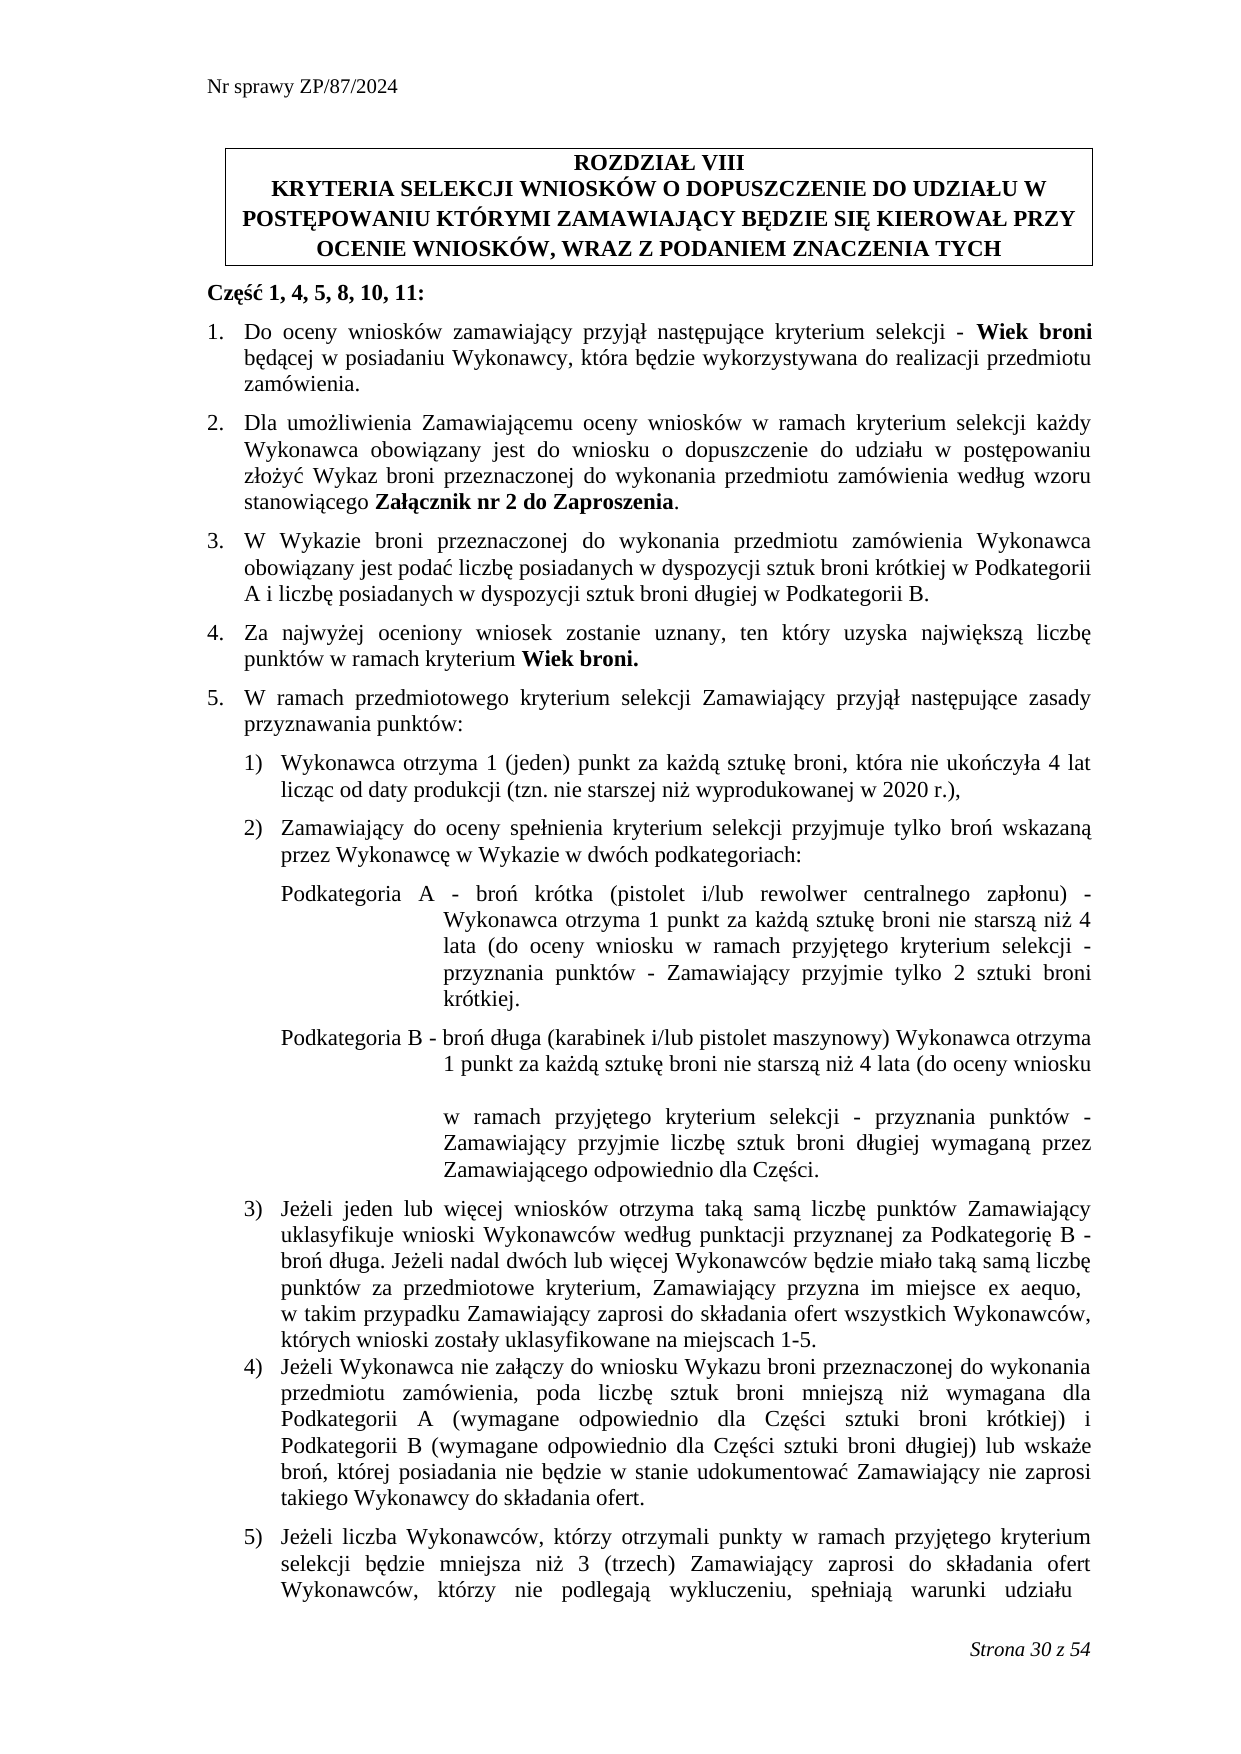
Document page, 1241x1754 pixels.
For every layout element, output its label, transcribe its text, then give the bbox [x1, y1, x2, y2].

list Dla umożliwienia Zamawiającemu oceny wniosków w ramach kryterium selekcji każdy Wykonawca obowiązany jest do wniosku o dopuszczenie do udziału w postępowaniu złożyć Wykaz broni przeznaczonej do wykonania przedmiotu zamówienia według wzoru stanowiącego Załącznik nr 2 do Zaproszenia. [207, 409, 1092, 515]
list W ramach przedmiotowego kryterium selekcji Zamawiający przyjął następujące zasady przyznawania punktów: [207, 684, 1092, 737]
list Wykonawca otrzyma 1 (jeden) punkt za każdą sztukę broni, która nie ukończyła 4 lat licząc od daty produkcji (tzn. nie starszej niż wyprodukowanej w 2020 r.), [243, 749, 1092, 802]
list Za najwyżej oceniony wniosek zostanie uznany, ten który uzyska największą liczbę punktów w ramach kryterium Wiek broni. [207, 619, 1092, 672]
table_header ROZDZIAŁ VIII KRYTERIA SELEKCJI WNIOSKÓW O DOPUSZCZENIE DO UDZIAŁU W POSTĘPOWANIU KTÓRYMI ZAMAWIAJĄCY BĘDZIE SIĘ KIEROWAŁ PRZY OCENIE WNIOSKÓW, WRAZ Z PODANIEM ZNACZENIA TYCH [226, 149, 1092, 265]
list W Wykazie broni przeznaczonej do wykonania przedmiotu zamówienia Wykonawca obowiązany jest podać liczbę posiadanych w dyspozycji sztuk broni krótkiej w Podkategorii A i liczbę posiadanych w dyspozycji sztuk broni długiej w Podkategorii B. [207, 527, 1092, 606]
list Jeżeli Wykonawca nie załączy do wniosku Wykazu broni przeznaczonej do wykonania przedmiotu zamówienia, poda liczbę sztuk broni mniejszą niż wymagana dla Podkategorii A (wymagane odpowiednio dla Części sztuki broni krótkiej) i Podkategorii B (wymagane odpowiednio dla Części sztuki broni długiej) lub wskaże broń, której posiadania nie będzie w stanie udokumentować Zamawiający nie zaprosi takiego Wykonawcy do składania ofert. [243, 1353, 1092, 1511]
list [243, 1523, 1092, 1602]
list Do oceny wniosków zamawiający przyjął następujące kryterium selekcji - Wiek broni będącej w posiadaniu Wykonawcy, która będzie wykorzystywana do realizacji przedmiotu zamówienia. [207, 318, 1092, 397]
list Zamawiający do oceny spełnienia kryterium selekcji przyjmuje tylko broń wskazaną przez Wykonawcę w Wykazie w dwóch podkategoriach: [243, 814, 1092, 867]
text Podkategoria B - broń długa (karabinek i/lub pistolet maszynowy) Wykonawca otrzyma 1 punkt za każdą sztukę broni nie starszą niż 4 lata (do oceny wniosku w ramach przyjętego kryterium selekcji - przyznania punktów - Zamawiający przyjmie liczbę sztuk broni długiej wymaganą przez Zamawiającego odpowiednio dla Części. [281, 1024, 1092, 1182]
text Podkategoria A - broń krótka (pistolet i/lub rewolwer centralnego zapłonu) - Wykonawca otrzyma 1 punkt za każdą sztukę broni nie starszą niż 4 lata (do oceny wniosku w ramach przyjętego kryterium selekcji - przyznania punktów - Zamawiający przyjmie tylko 2 sztuki broni krótkiej. [281, 880, 1092, 1011]
text Część 1, 4, 5, 8, 10, 11: [207, 279, 1092, 305]
list Jeżeli jeden lub więcej wniosków otrzyma taką samą liczbę punktów Zamawiający uklasyfikuje wnioski Wykonawców według punktacji przyznanej za Podkategorię B - broń długa. Jeżeli nadal dwóch lub więcej Wykonawców będzie miało taką samą liczbę punktów za przedmiotowe kryterium, Zamawiający przyzna im miejsce ex aequo, w takim przypadku Zamawiający zaprosi do składania ofert wszystkich Wykonawców, których wnioski zostały uklasyfikowane na miejscach 1-5. [243, 1194, 1092, 1353]
